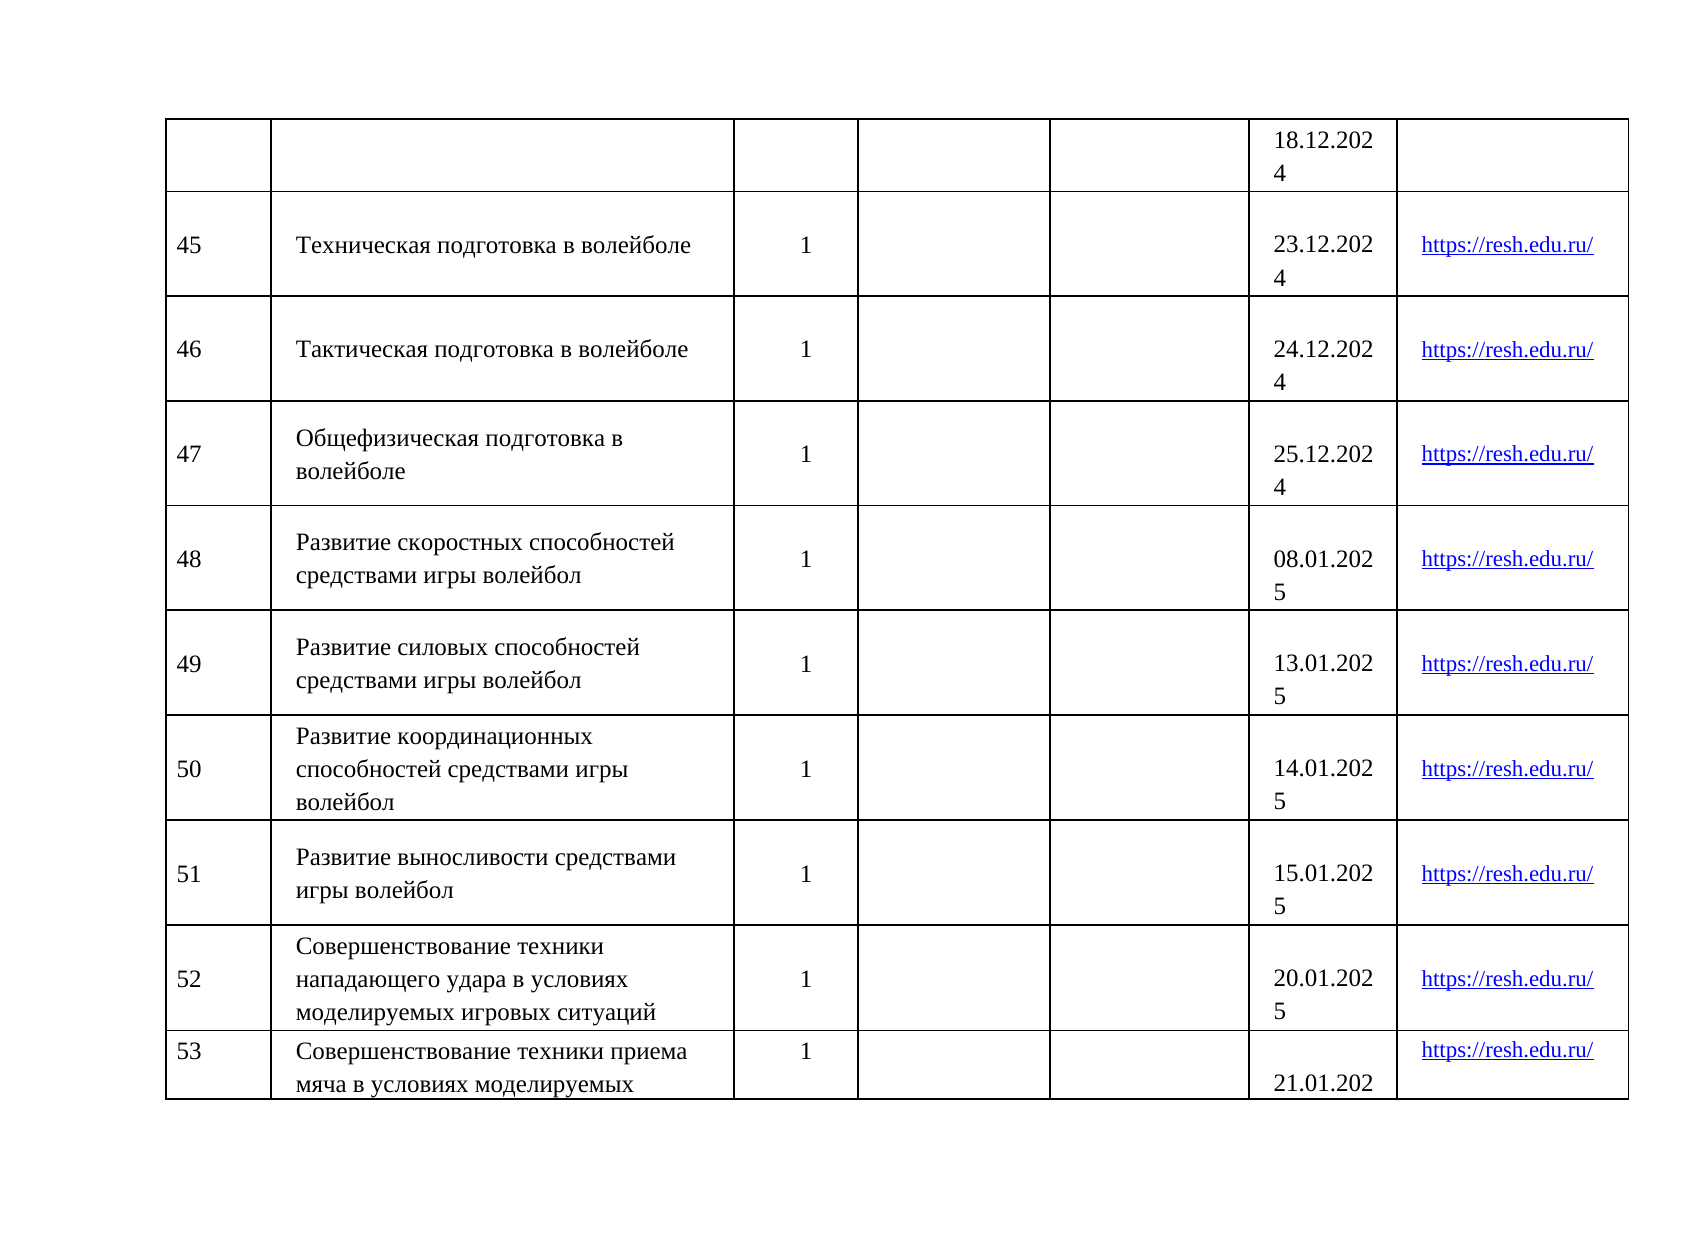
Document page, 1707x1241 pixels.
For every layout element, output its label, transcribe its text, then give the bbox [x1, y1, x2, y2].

table_cell Развитие выносливости средствами игры волейбол [272, 821, 733, 924]
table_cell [1398, 1031, 1628, 1098]
table_cell 23.12.2024 [1250, 192, 1396, 295]
table_cell [1051, 821, 1248, 924]
table_cell https://resh.edu.ru/ [1398, 926, 1628, 1029]
table_cell 1 [735, 716, 857, 819]
table_cell 13.01.2025 [1250, 611, 1396, 714]
table_cell Техническая подготовка в волейболе [272, 192, 733, 295]
table_cell [859, 926, 1049, 1029]
table_cell 46 [167, 297, 270, 400]
table_cell https://resh.edu.ru/ [1398, 192, 1628, 295]
table_cell Развитие координационных способностей средствами игры волейбол [272, 716, 733, 819]
table_cell 1 [735, 1031, 857, 1098]
table_cell 45 [167, 192, 270, 295]
table_cell [859, 120, 1049, 191]
table_cell https://resh.edu.ru/ [1398, 402, 1628, 504]
table_cell 1 [735, 926, 857, 1029]
table_cell https://resh.edu.ru/ [1398, 716, 1628, 819]
table_cell [1051, 926, 1248, 1029]
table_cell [272, 120, 733, 191]
table_cell [1051, 611, 1248, 714]
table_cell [272, 1031, 733, 1098]
table_cell 1 [735, 297, 857, 400]
table_cell 18.12.2024 [1250, 120, 1396, 191]
table_cell [859, 297, 1049, 400]
table_cell Развитие силовых способностей средствами игры волейбол [272, 611, 733, 714]
table_cell 50 [167, 716, 270, 819]
table_cell [1051, 120, 1248, 191]
table_cell 25.12.2024 [1250, 402, 1396, 504]
table_cell [859, 506, 1049, 609]
table_cell [1051, 1031, 1248, 1098]
table_cell Тактическая подготовка в волейболе [272, 297, 733, 400]
table_cell 14.01.2025 [1250, 716, 1396, 819]
table_cell https://resh.edu.ru/ [1398, 297, 1628, 400]
table_cell 49 [167, 611, 270, 714]
table_cell 24.12.2024 [1250, 297, 1396, 400]
table_cell https://resh.edu.ru/ [1398, 506, 1628, 609]
table_cell 47 [167, 402, 270, 504]
table_cell 51 [167, 821, 270, 924]
table_cell [1051, 716, 1248, 819]
table_cell Совершенствование техники нападающего удара в условиях моделируемых игровых ситуаций [272, 926, 733, 1029]
table_cell 1 [735, 192, 857, 295]
table_cell https://resh.edu.ru/ [1398, 821, 1628, 924]
table_cell [859, 192, 1049, 295]
table_cell 15.01.2025 [1250, 821, 1396, 924]
table_cell [1051, 192, 1248, 295]
table_cell Общефизическая подготовка в волейболе [272, 402, 733, 504]
table_cell 53 [167, 1031, 270, 1098]
table_cell 1 [735, 506, 857, 609]
table_cell 1 [735, 402, 857, 504]
table_cell https://resh.edu.ru/ [1398, 611, 1628, 714]
table_cell 1 [735, 611, 857, 714]
table_cell [1051, 402, 1248, 504]
table_cell [859, 611, 1049, 714]
table_cell 44 [167, 120, 270, 191]
table_cell [859, 716, 1049, 819]
table_cell [859, 1031, 1049, 1098]
table_cell [859, 821, 1049, 924]
table_cell [859, 402, 1049, 504]
table_cell 08.01.2025 [1250, 506, 1396, 609]
table_cell 1 [735, 821, 857, 924]
table_cell [1051, 506, 1248, 609]
table_cell [1051, 297, 1248, 400]
table_cell 52 [167, 926, 270, 1029]
table_cell 20.01.2025 [1250, 926, 1396, 1029]
table_cell 48 [167, 506, 270, 609]
table_cell 1 [735, 120, 857, 191]
table_cell Развитие скоростных способностей средствами игры волейбол [272, 506, 733, 609]
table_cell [1398, 120, 1628, 191]
table_cell 21.01.2025 [1250, 1031, 1396, 1098]
